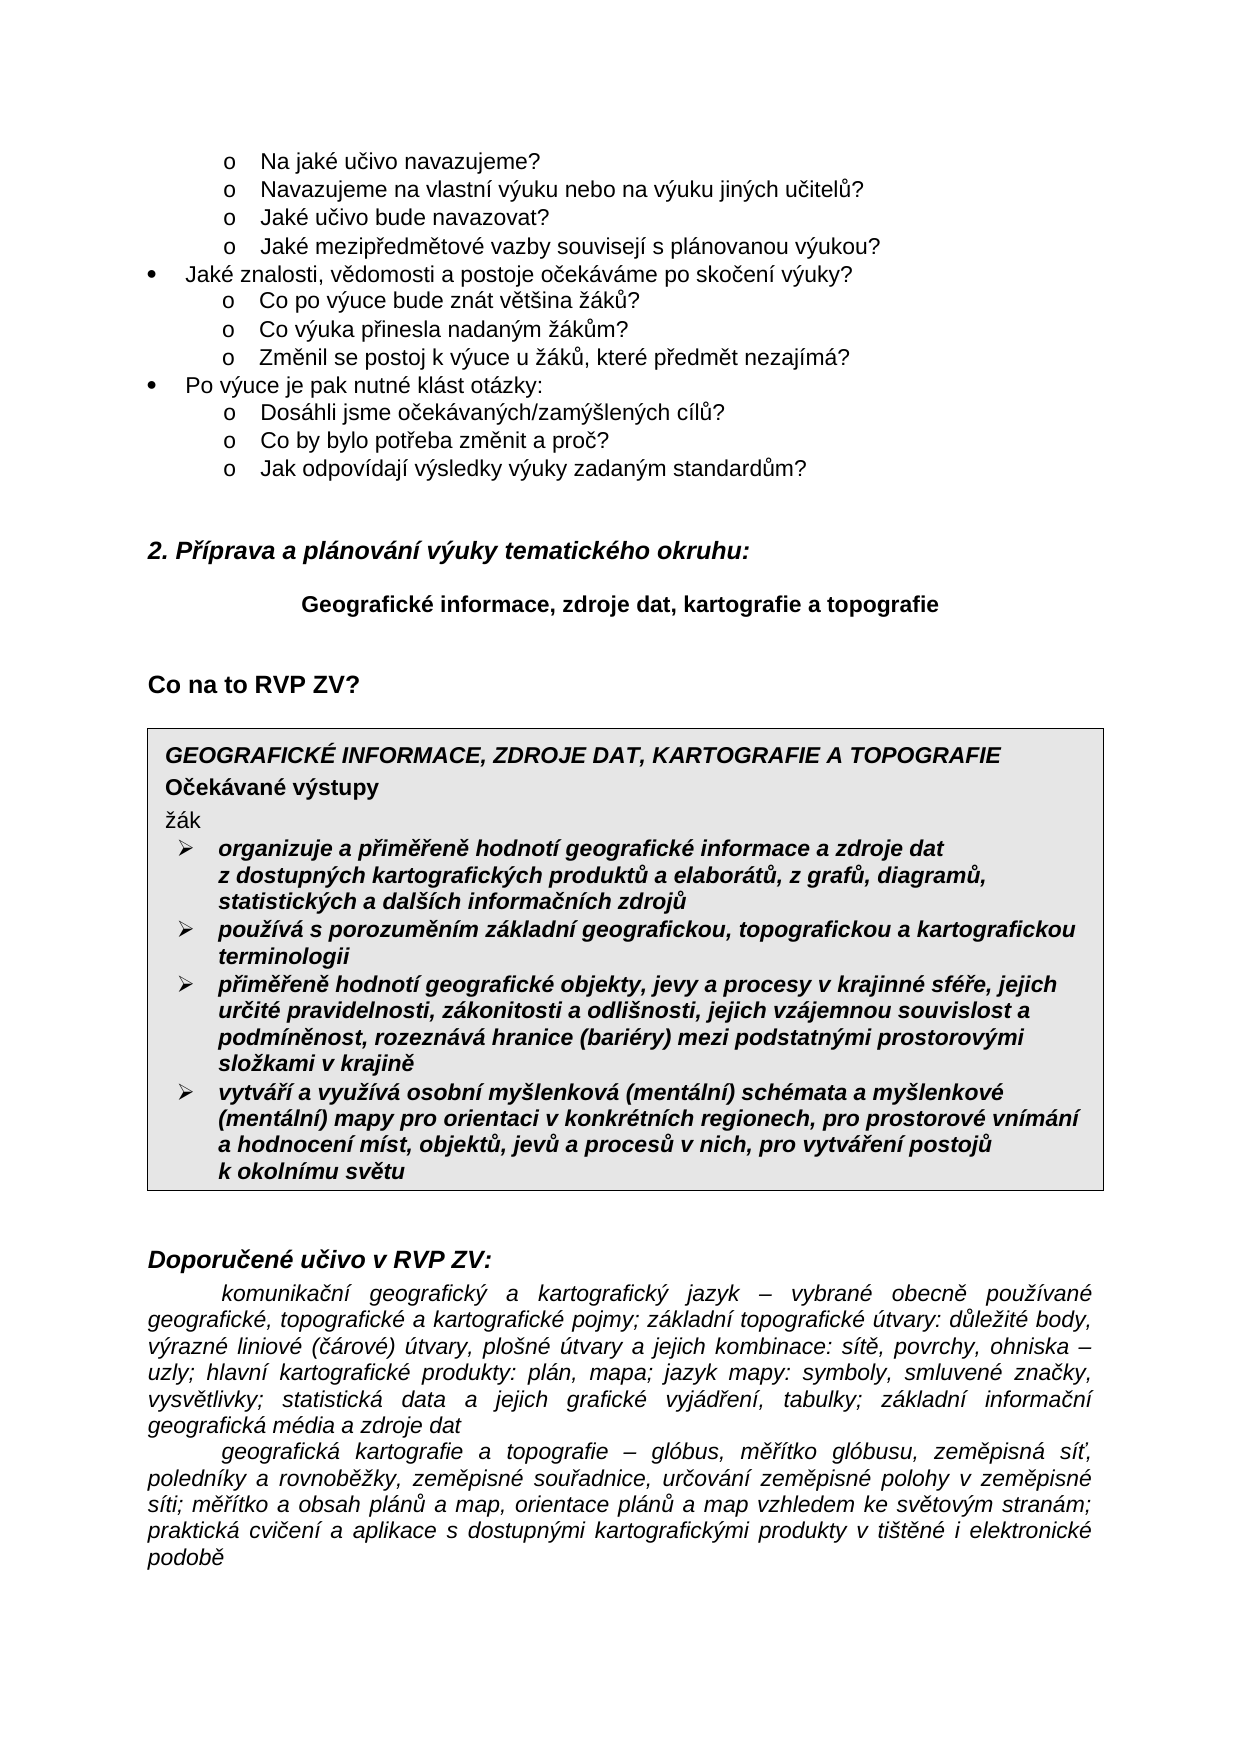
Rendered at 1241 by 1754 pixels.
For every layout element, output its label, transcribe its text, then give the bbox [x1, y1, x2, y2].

list Co po výuce bude znát většina žáků? [221, 287, 1093, 316]
list Po výuce je pak nutné klást otázky: [148, 372, 1093, 399]
text Geografické informace, zdroje dat, kartografie a topografie [148, 591, 1093, 618]
text geografická kartografie a topografie – glóbus, měřítko glóbusu, zeměpisná síť, poledníky a rovnoběžky, zeměpisné souřadnice, určování zeměpisné polohy v zeměpisné síti; měřítko a obsah plánů a map, orientace plánů a map vzhledem ke světovým stranám; praktická cvičení a aplikace s dostupnými kartografickými produkty v tištěné i elektronické podobě [148, 1438, 1093, 1570]
subtitle Doporučené učivo v RVP ZV: [148, 1245, 1093, 1274]
list Jaké znalosti, vědomosti a postoje očekáváme po skočení výuky? [148, 261, 1093, 287]
table_header GEOGRAFICKÉ INFORMACE, ZDROJE DAT, KARTOGRAFIE a Topografie Očekávané výstupy žák organizuje a přiměřeně hodnotí geografické informace a zdroje dat z dostupných kartografických produktů a elaborátů, z grafů, diagramů, statistických a dalších informačních zdrojů používá s porozuměním základní geografickou, topografickou a kartografickou terminologii přiměřeně hodnotí geografické objekty, jevy a procesy v krajinné sféře, jejich určité pravidelnosti, zákonitosti a odlišnosti, jejich vzájemnou souvislost a podmíněnost, rozeznává hranice (bariéry) mezi podstatnými prostorovými složkami v krajině vytváří a využívá osobní myšlenková (mentální) schémata a myšlenkové (mentální) mapy pro orientaci v konkrétních regionech, pro prostorové vnímání a hodnocení míst, objektů, jevů a procesů v nich, pro vytváření postojů k okolnímu světu [148, 729, 1103, 1190]
text 2. Příprava a plánování výuky tematického okruhu: [148, 536, 1093, 565]
list Na jaké učivo navazujeme? [223, 148, 1093, 176]
text Co na to RVP ZV? [148, 671, 1093, 699]
list Dosáhli jsme očekávaných/zamýšlených cílů? [223, 399, 1093, 427]
list Co by bylo potřeba změnit a proč? [223, 427, 1093, 455]
text komunikační geografický a kartografický jazyk – vybrané obecně používané geografické, topografické a kartografické pojmy; základní topografické útvary: důležité body, výrazné liniové (čárové) útvary, plošné útvary a jejich kombinace: sítě, povrchy, ohniska – uzly; hlavní kartografické produkty: plán, mapa; jazyk mapy: symboly, smluvené značky, vysvětlivky; statistická data a jejich grafické vyjádření, tabulky; základní informační geografická média a zdroje dat [148, 1280, 1093, 1438]
list Co výuka přinesla nadaným žákům? [221, 316, 1093, 344]
list Změnil se postoj k výuce u žáků, které předmět nezajímá? [221, 344, 1093, 372]
list Jak odpovídají výsledky výuky zadaným standardům? [223, 455, 1093, 484]
list Navazujeme na vlastní výuku nebo na výuku jiných učitelů? [223, 176, 1093, 204]
list Jaké mezipředmětové vazby souvisejí s plánovanou výukou? [223, 233, 1093, 261]
list Jaké učivo bude navazovat? [223, 204, 1093, 233]
